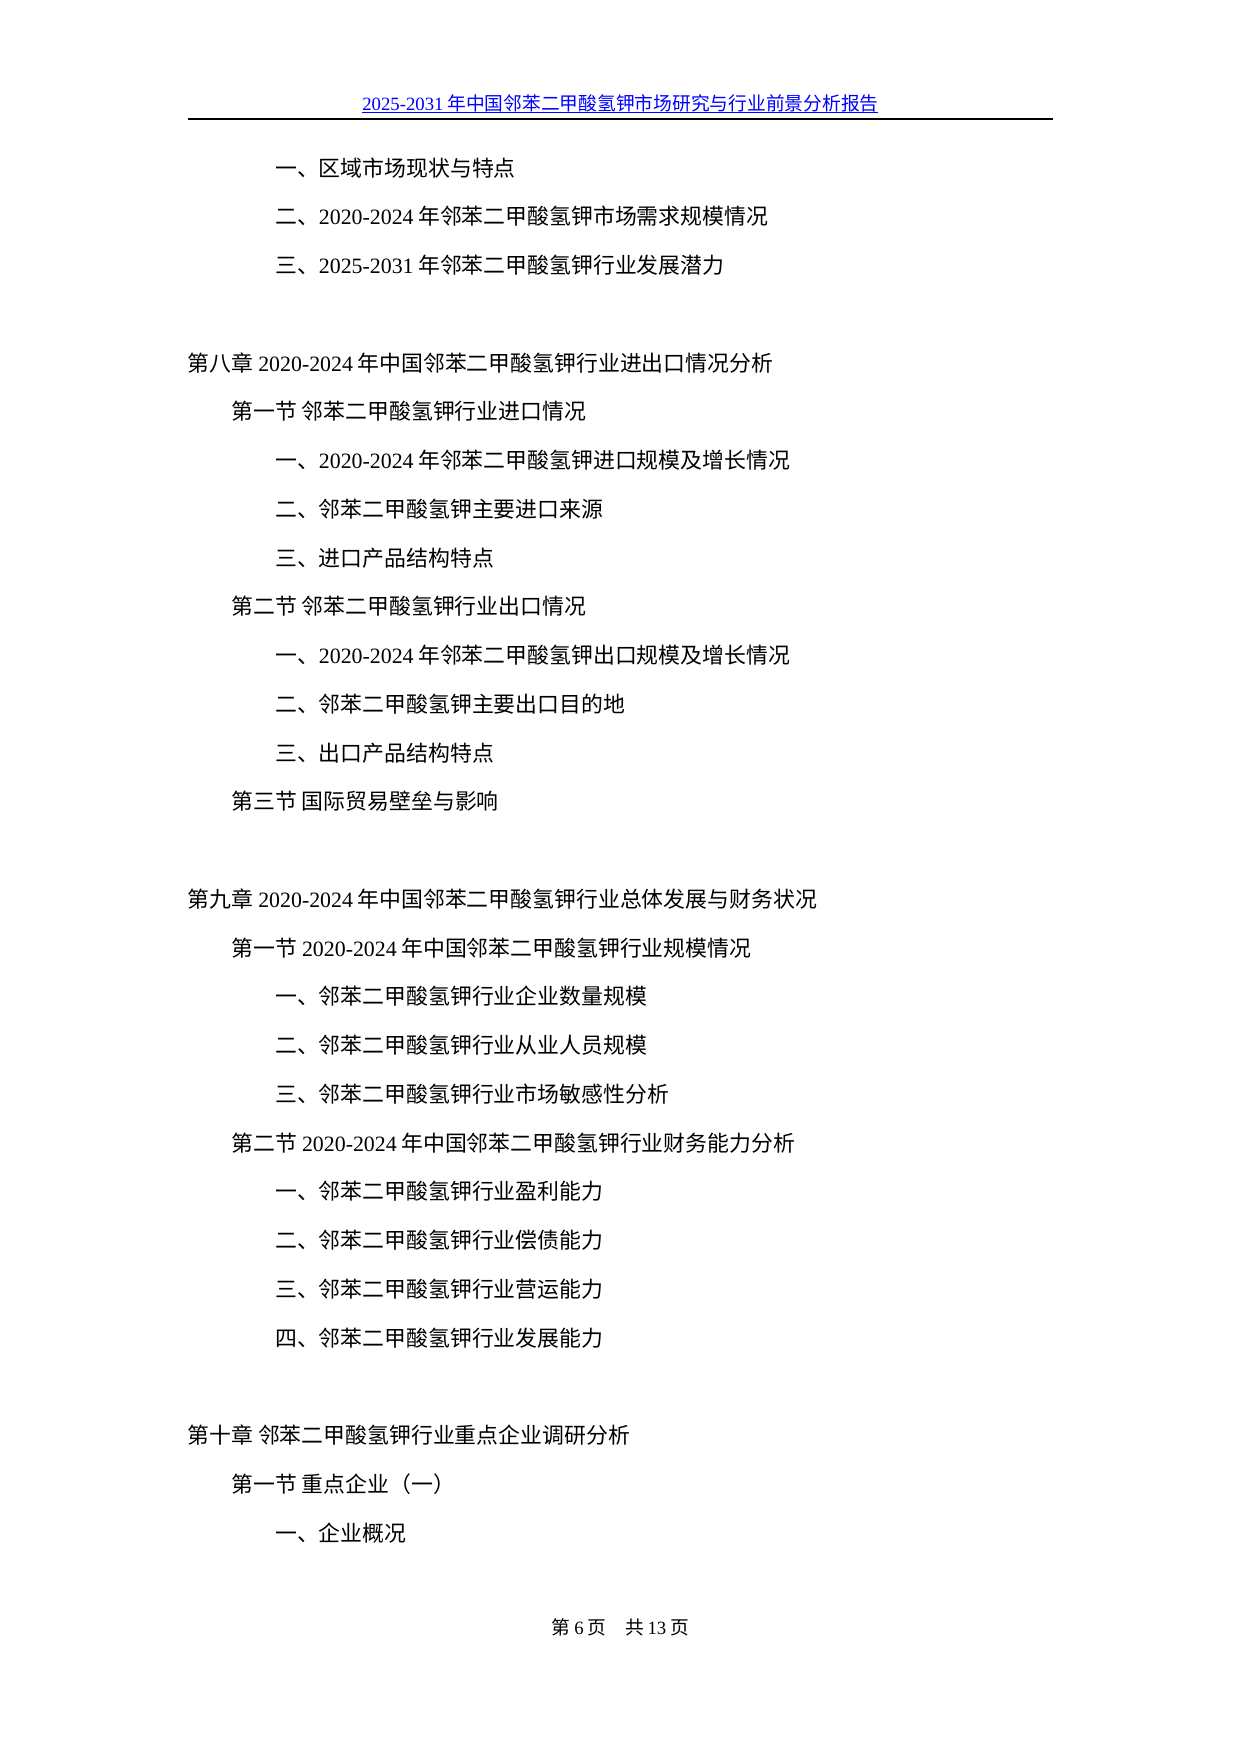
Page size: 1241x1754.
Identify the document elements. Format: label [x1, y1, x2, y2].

text [187, 150, 1053, 1548]
